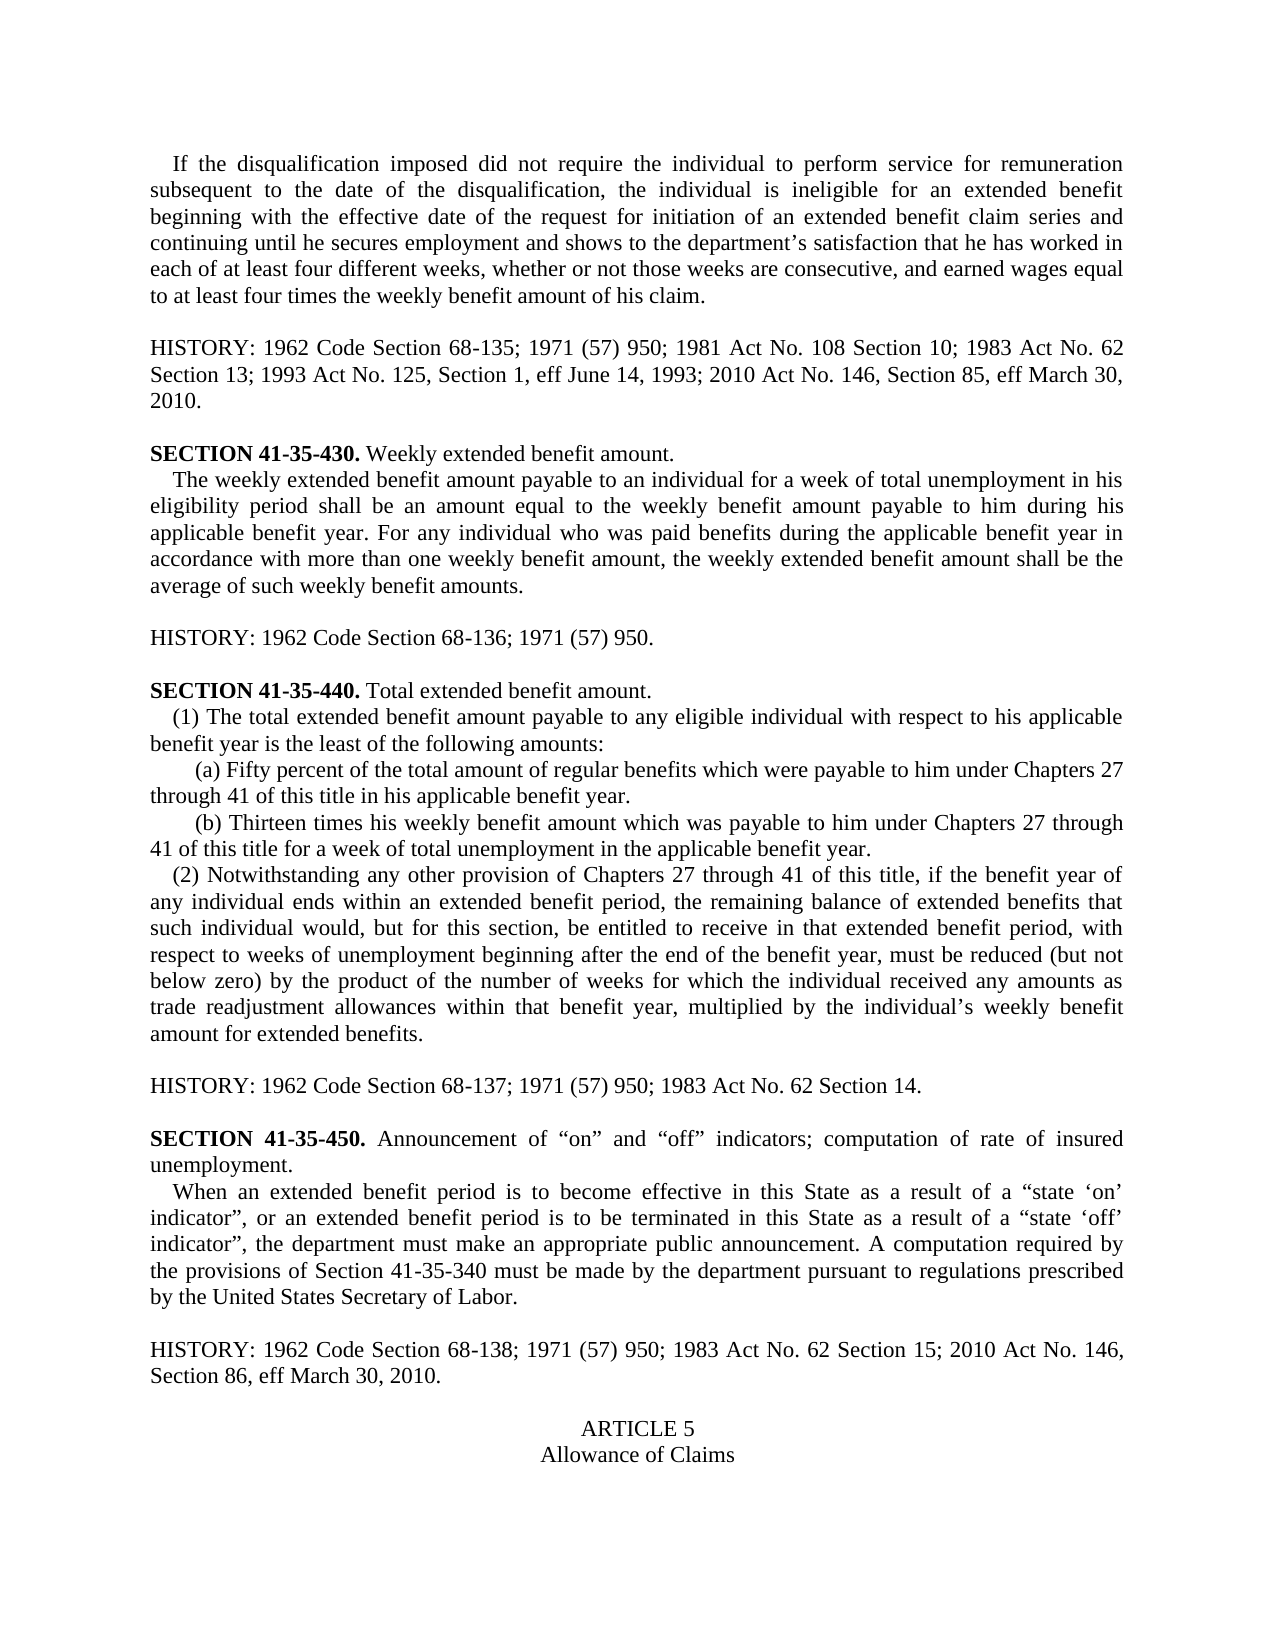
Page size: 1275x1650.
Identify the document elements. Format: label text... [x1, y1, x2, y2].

text If the disqualification imposed did not require the individual to perform service for remuneration subsequent to the date of the disqualification, the individual is ineligible for an extended benefit beginning with the effective date of the request for initiation of an extended benefit claim series and continuing until he secures employment and shows to the department’s satisfaction that he has worked in each of at least four different weeks, whether or not those weeks are consecutive, and earned wages equal to at least four times the weekly benefit amount of his claim. [150, 150, 1125, 308]
text HISTORY: 1962 Code Section 68-136; 1971 (57) 950. [150, 624, 1125, 651]
text The weekly extended benefit amount payable to an individual for a week of total unemployment in his eligibility period shall be an amount equal to the weekly benefit amount payable to him during his applicable benefit year. For any individual who was paid benefits during the applicable benefit year in accordance with more than one weekly benefit amount, the weekly extended benefit amount shall be the average of such weekly benefit amounts. [150, 466, 1125, 598]
text When an extended benefit period is to become effective in this State as a result of a “state ‘on’ indicator”, or an extended benefit period is to be terminated in this State as a result of a “state ‘off’ indicator”, the department must make an appropriate public announcement. A computation required by the provisions of Section 41-35-340 must be made by the department pursuant to regulations prescribed by the United States Secretary of Labor. [150, 1178, 1125, 1309]
text (1) The total extended benefit amount payable to any eligible individual with respect to his applicable benefit year is the least of the following amounts: [150, 703, 1125, 756]
text HISTORY: 1962 Code Section 68-137; 1971 (57) 950; 1983 Act No. 62 Section 14. [150, 1072, 1125, 1099]
text SECTION 41-35-450. Announcement of “on” and “off” indicators; computation of rate of insured unemployment. [150, 1125, 1125, 1178]
text (b) Thirteen times his weekly benefit amount which was payable to him under Chapters 27 through 41 of this title for a week of total unemployment in the applicable benefit year. [150, 809, 1125, 862]
text SECTION 41-35-440. Total extended benefit amount. [150, 677, 1125, 703]
text Allowance of Claims [150, 1441, 1125, 1468]
text HISTORY: 1962 Code Section 68-138; 1971 (57) 950; 1983 Act No. 62 Section 15; 2010 Act No. 146, Section 86, eff March 30, 2010. [150, 1336, 1125, 1389]
text (a) Fifty percent of the total amount of regular benefits which were payable to him under Chapters 27 through 41 of this title in his applicable benefit year. [150, 756, 1125, 809]
text ARTICLE 5 [150, 1415, 1125, 1441]
text SECTION 41-35-430. Weekly extended benefit amount. [150, 440, 1125, 466]
text (2) Notwithstanding any other provision of Chapters 27 through 41 of this title, if the benefit year of any individual ends within an extended benefit period, the remaining balance of extended benefits that such individual would, but for this section, be entitled to receive in that extended benefit period, with respect to weeks of unemployment beginning after the end of the benefit year, must be reduced (but not below zero) by the product of the number of weeks for which the individual received any amounts as trade readjustment allowances within that benefit year, multiplied by the individual’s weekly benefit amount for extended benefits. [150, 862, 1125, 1046]
text HISTORY: 1962 Code Section 68-135; 1971 (57) 950; 1981 Act No. 108 Section 10; 1983 Act No. 62 Section 13; 1993 Act No. 125, Section 1, eff June 14, 1993; 2010 Act No. 146, Section 85, eff March 30, 2010. [150, 334, 1125, 413]
